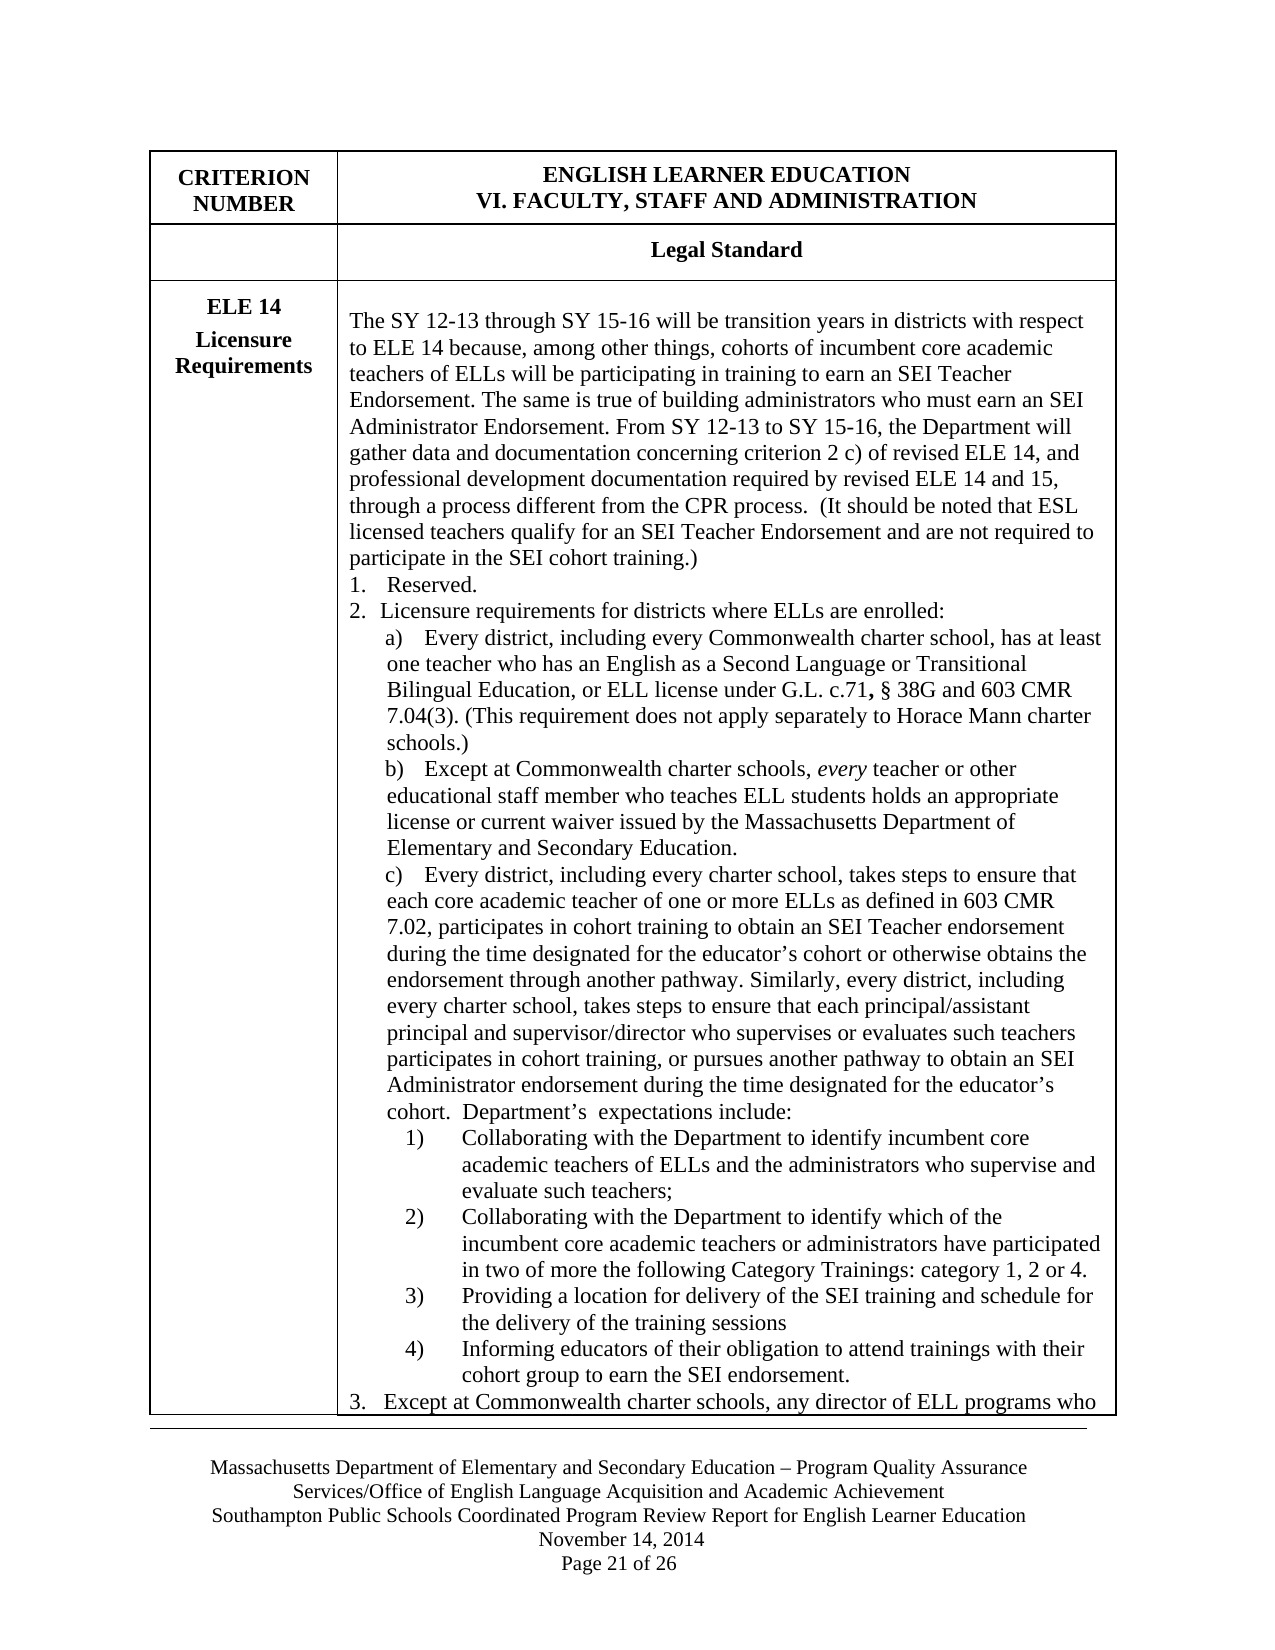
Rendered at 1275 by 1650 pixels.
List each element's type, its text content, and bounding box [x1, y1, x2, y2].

table_cell Legal Standard [338, 225, 1115, 280]
table_cell [151, 225, 337, 280]
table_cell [338, 281, 1115, 1414]
table_header ENGLISH LEARNER EDUCATION VI. FACULTY, STAFF AND ADMINISTRATION [338, 152, 1115, 223]
table_cell ELE 14 Licensure Requirements [151, 281, 337, 1414]
table_header CRITERION NUMBER [151, 152, 337, 223]
